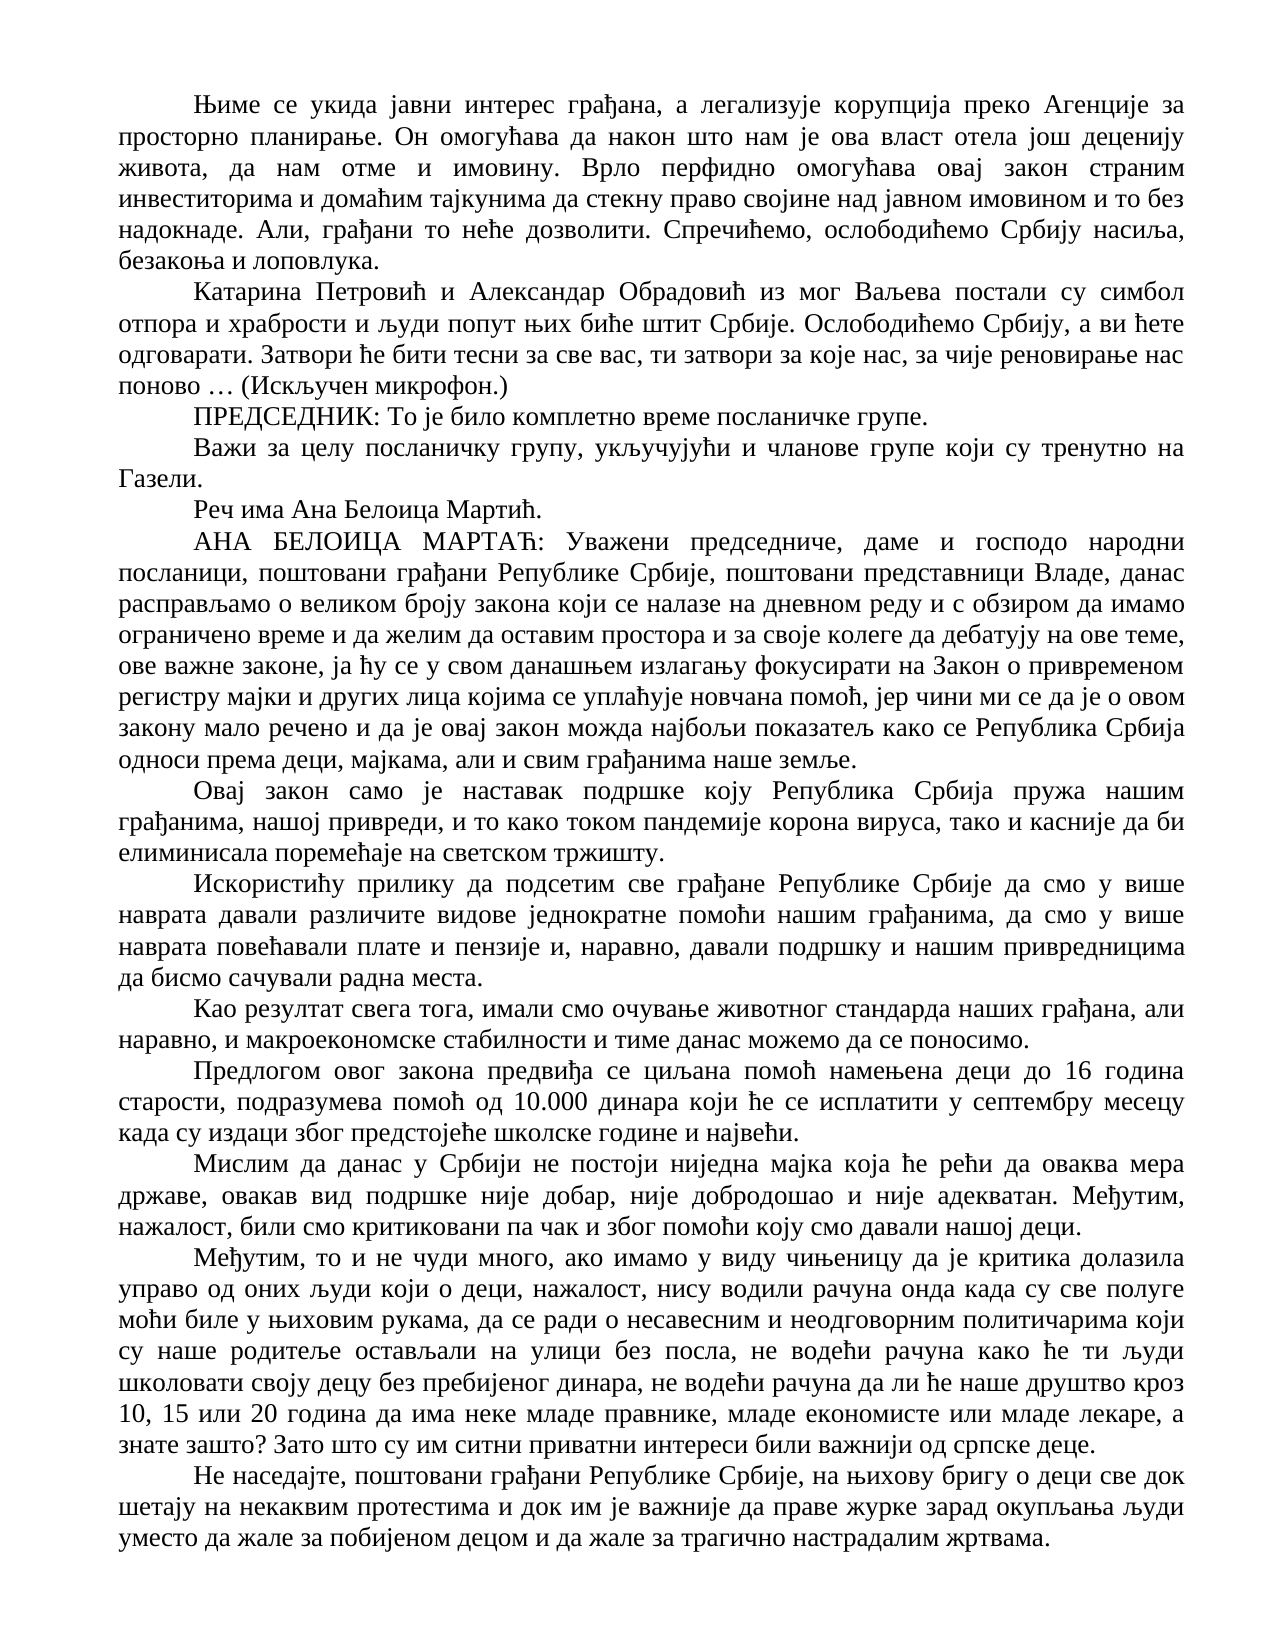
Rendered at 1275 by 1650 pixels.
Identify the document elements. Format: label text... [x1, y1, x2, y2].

text АНА БЕЛОИЦА МАРТАЋ: Уважени председниче, даме и господо народни посланици, поштовани грађани Републике Србије, поштовани представници Владе, данас расправљамо о великом броју закона који се налазе на дневном реду и с обзиром да имамо ограничено време и да желим да оставим простора и за своје колеге да дебатују на ове теме, ове важне законе, ја ћу се у свом данашњем излагању фокусирати на Закон о привременом регистру мајки и других лица којима се уплаћује новчана помоћ, јер чини ми се да је о овом закону мало речено и да је овај закон можда најбољи показатељ како се Република Србија односи према деци, мајкама, али и свим грађанима наше земље. [118, 525, 1186, 774]
text Предлогом овог закона предвиђа се циљана помоћ намењена деци до 16 година старости, подразумева помоћ од 10.000 динара који ће се исплатити у септембру месецу када су издаци због предстојеће школске године и највећи. [118, 1054, 1186, 1148]
text Међутим, то и не чуди много, ако имамо у виду чињеницу да је критика долазила управо од оних људи који о деци, нажалост, нису водили рачуна онда када су све полуге моћи биле у њиховим рукама, да се ради о несавесним и неодговорним политичарима који су наше родитеље остављали на улици без посла, не водећи рачуна како ће ти људи школовати своју децу без пребијеног динара, не водећи рачуна да ли ће наше друштво кроз 10, 15 или 20 година да има неке младе правнике, младе економисте или младе лекаре, а знате зашто? Зато што су им ситни приватни интереси били важнији од српске деце. [118, 1241, 1186, 1459]
text Не наседајте, поштовани грађани Републике Србије, на њихову бригу о деци све док шетају на некаквим протестима и док им је важније да праве журке зарад окупљања људи уместо да жале за побијеном децом и да жале за трагично настрадалим жртвама. [118, 1459, 1186, 1552]
text Реч има Ана Белоица Мартић. [118, 493, 1186, 525]
text ПРЕДСЕДНИК: То је било комплетно време посланичке групе. [118, 400, 1186, 431]
text Мислим да данас у Србији не постоји ниједна мајка која ће рећи да оваква мера државе, овакав вид подршке није добар, није добродошао и није адекватан. Међутим, нажалост, били смо критиковани па чак и због помоћи коју смо давали нашој деци. [118, 1148, 1186, 1241]
text Овај закон само је наставак подршке коју Република Србија пружа нашим грађанима, нашој привреди, и то како током пандемије корона вируса, тако и касније да би елиминисала поремећаје на светском тржишту. [118, 774, 1186, 867]
text Њиме се укида јавни интерес грађана, а легализује корупција преко Агенције за просторно планирање. Он омогућава да након што нам је ова власт отела још деценију живота, да нам отме и имовину. Врло перфидно омогућава овај закон страним инвеститорима и домаћим тајкунима да стекну право својине над јавном имовином и то без надокнаде. Али, грађани то неће дозволити. Спречићемо, ослободићемо Србију насиља, безакоња и лоповлука. [118, 89, 1186, 276]
text Важи за целу посланичку групу, укључујући и чланове групе који су тренутно на Газели. [118, 431, 1186, 493]
text Катарина Петровић и Александар Обрадовић из мог Ваљева постали су симбол отпора и храбрости и људи попут њих биће штит Србије. Ослободићемо Србију, а ви ћете одговарати. Затвори ће бити тесни за све вас, ти затвори за које нас, за чије реновирање нас поново … (Искључен микрофон.) [118, 276, 1186, 400]
text Искористићу прилику да подсетим све грађане Републике Србије да смо у више наврата давали различите видове једнократне помоћи нашим грађанима, да смо у више наврата повећавали плате и пензије и, наравно, давали подршку и нашим привредницима да бисмо сачували радна места. [118, 867, 1186, 992]
text Као резултат свега тога, имали смо очување животног стандарда наших грађана, али наравно, и макроекономске стабилности и тиме данас можемо да се поносимо. [118, 992, 1186, 1054]
